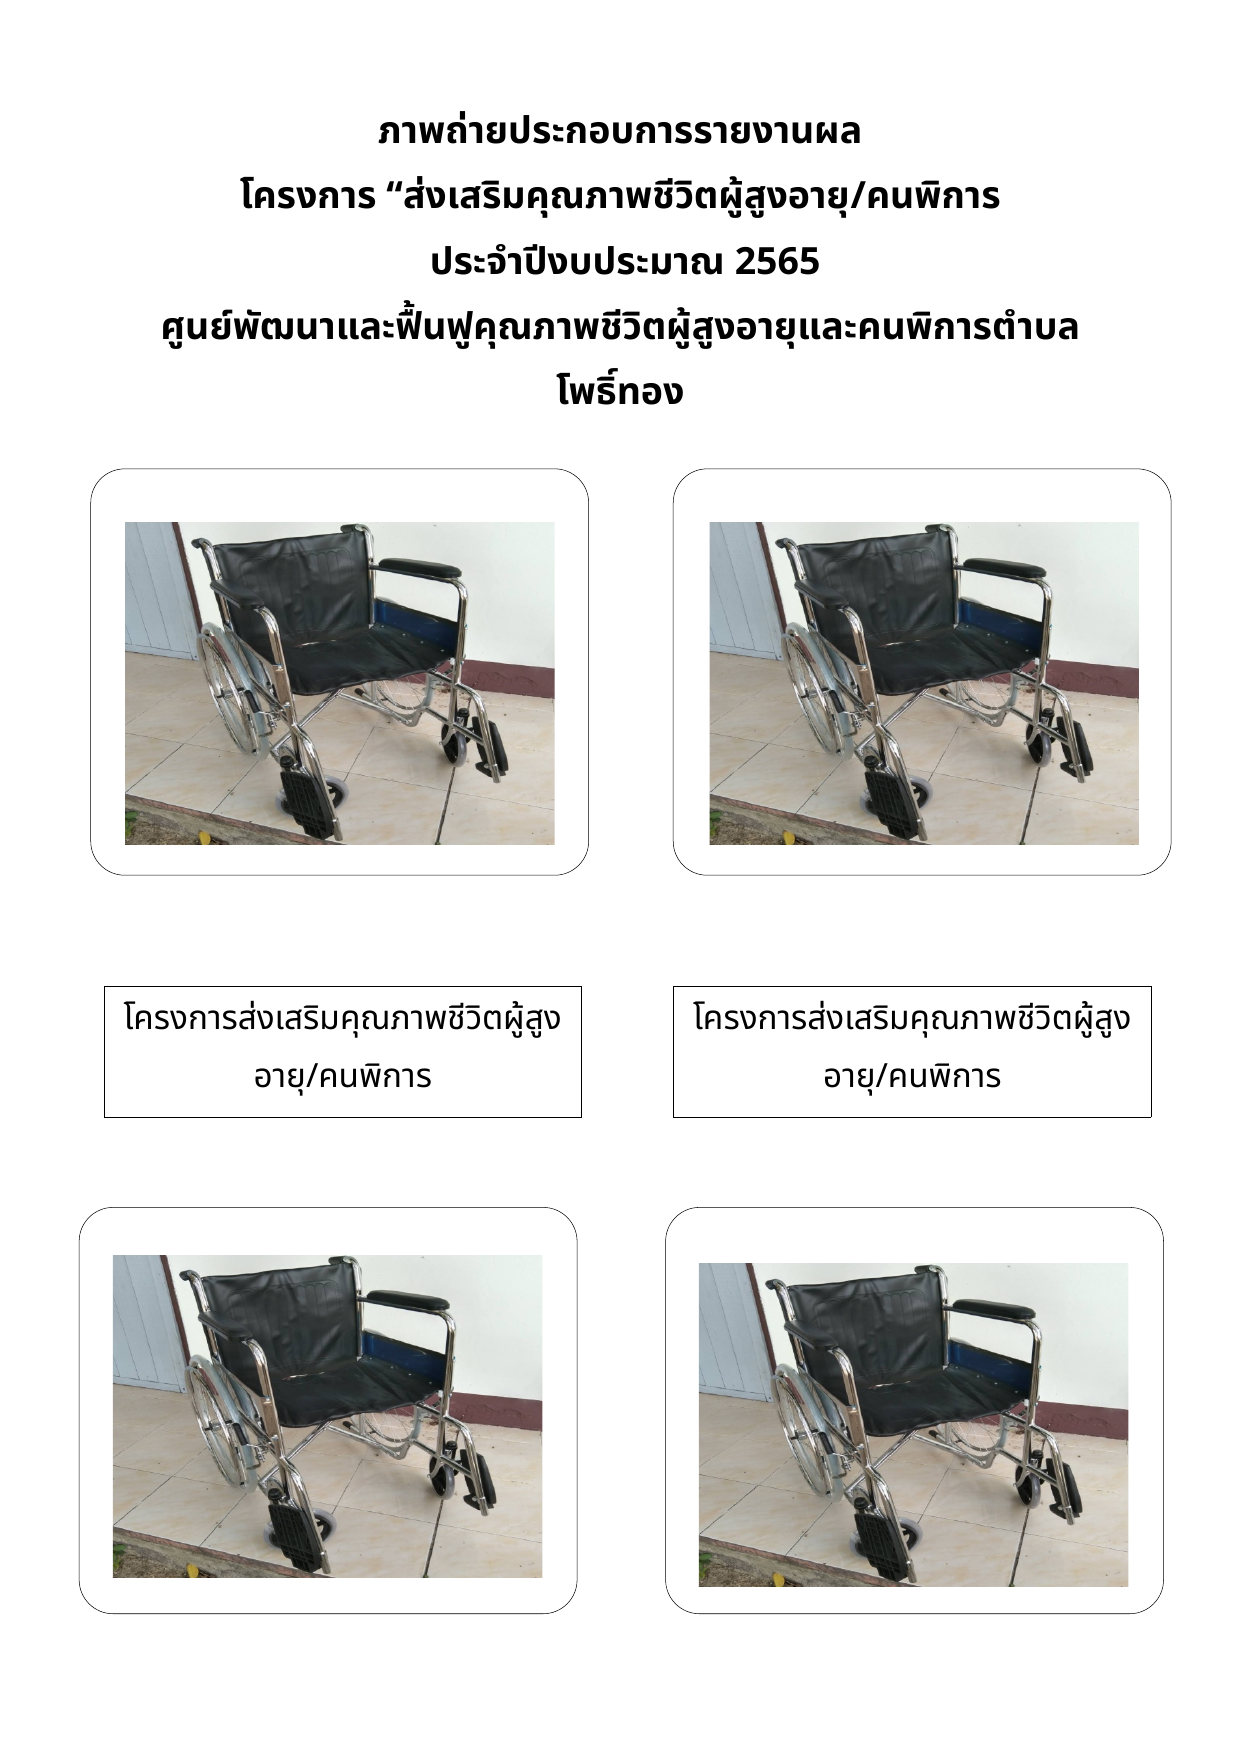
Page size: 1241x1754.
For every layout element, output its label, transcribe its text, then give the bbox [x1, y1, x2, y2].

text ศูนย์พัฒนาและฟื้นฟูคุณภาพชีวิตผู้สูงอายุและคนพิการตำบลโพธิ์ทอง [150, 299, 1090, 421]
text ภาพถ่ายประกอบการรายงานผล [150, 103, 1090, 160]
picture [125, 522, 555, 845]
text โครงการ “ส่งเสริมคุณภาพชีวิตผู้สูงอายุ/คนพิการ [150, 168, 1090, 226]
picture [112, 1255, 543, 1578]
text ประจำปีงบประมาณ 2565 [150, 234, 1090, 291]
picture [698, 1263, 1129, 1587]
picture [709, 522, 1139, 845]
